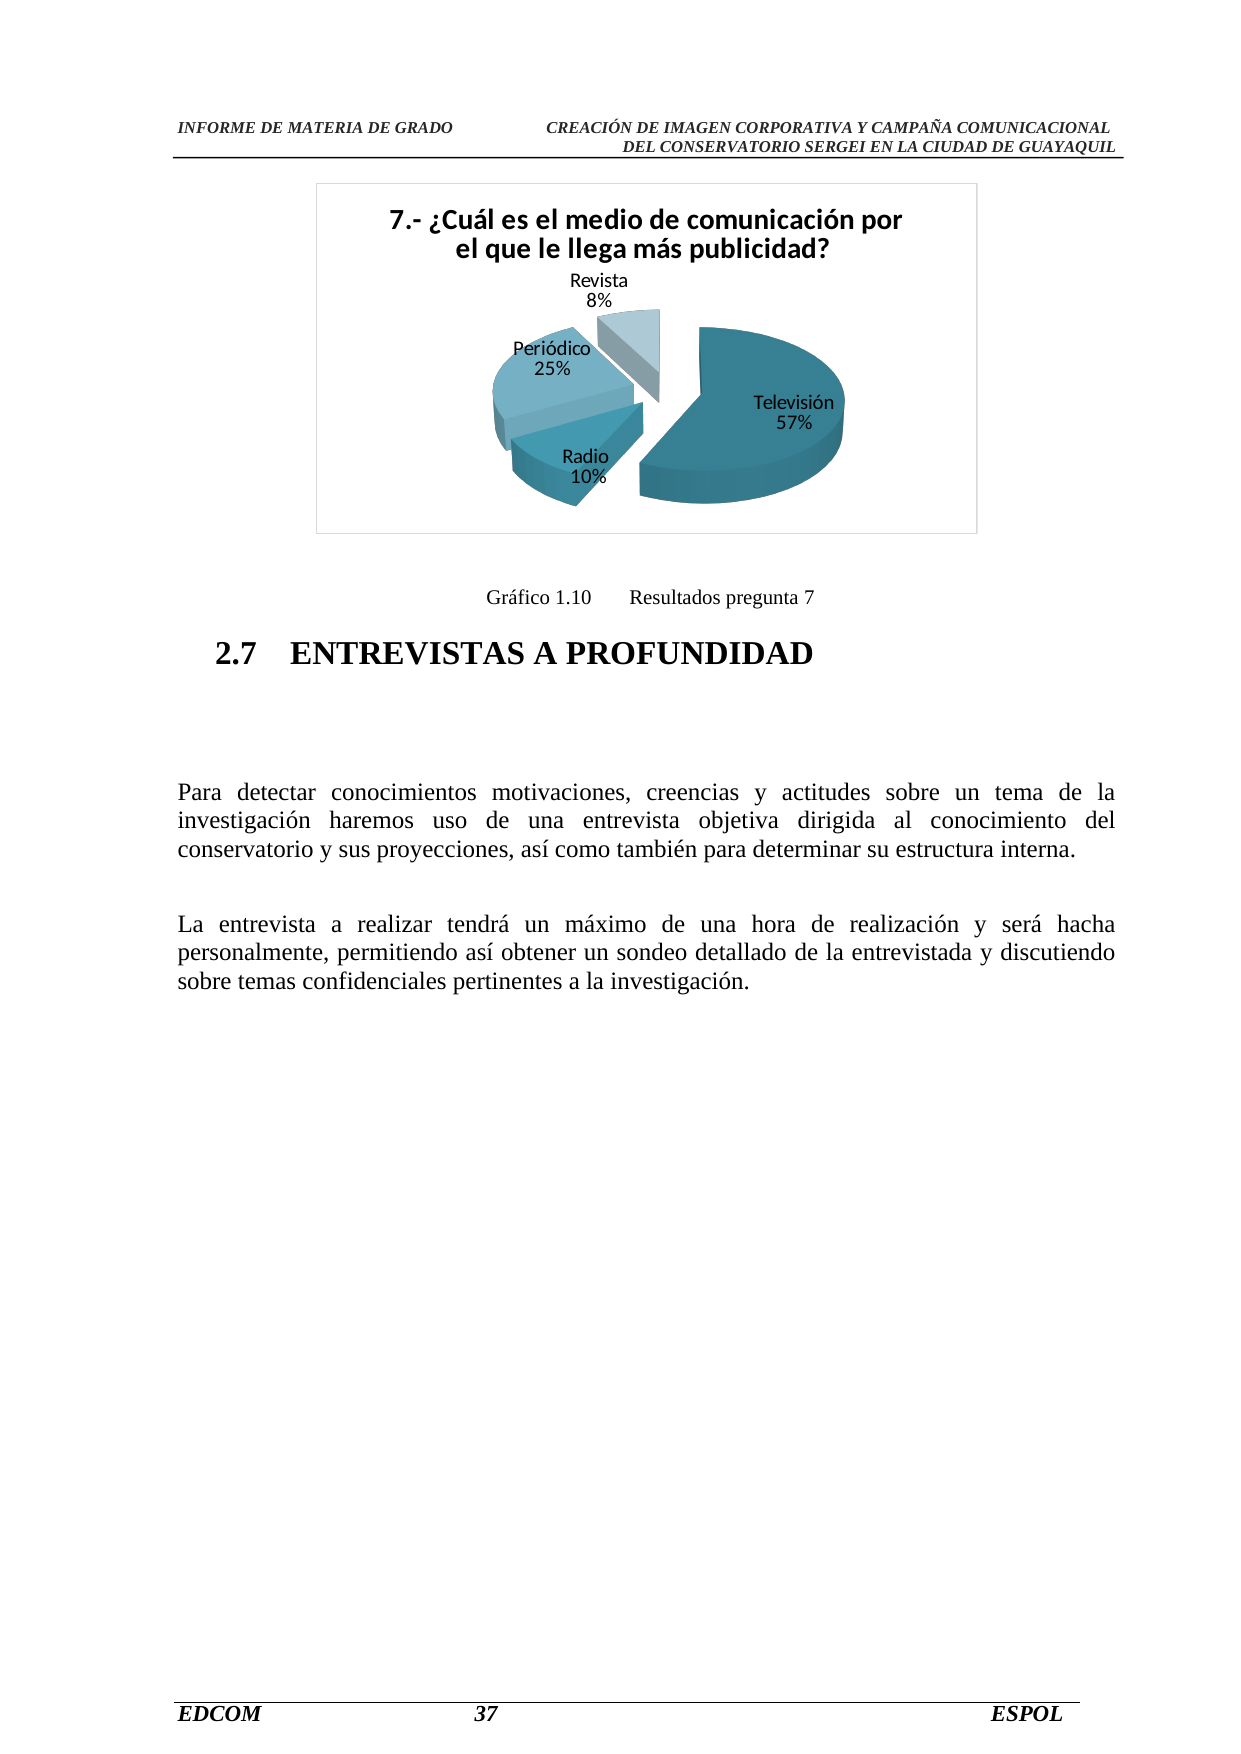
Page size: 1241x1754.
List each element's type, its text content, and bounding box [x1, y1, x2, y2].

text La entrevista a realizar tendrá un máximo de una hora de realización y será hacha personalmente, permitiendo así obtener un sondeo detallado de la entrevistada y discutiendo sobre temas confidenciales pertinentes a la investigación. [177, 909, 1116, 995]
text Para detectar conocimientos motivaciones, creencias y actitudes sobre un tema de la investigación haremos uso de una entrevista objetiva dirigida al conocimiento del conservatorio y sus proyecciones, así como también para determinar su estructura interna. [177, 777, 1116, 863]
text ENTREVISTAS A PROFUNDIDAD [215, 633, 1116, 671]
text Resultados pregunta 7 [290, 584, 1116, 609]
